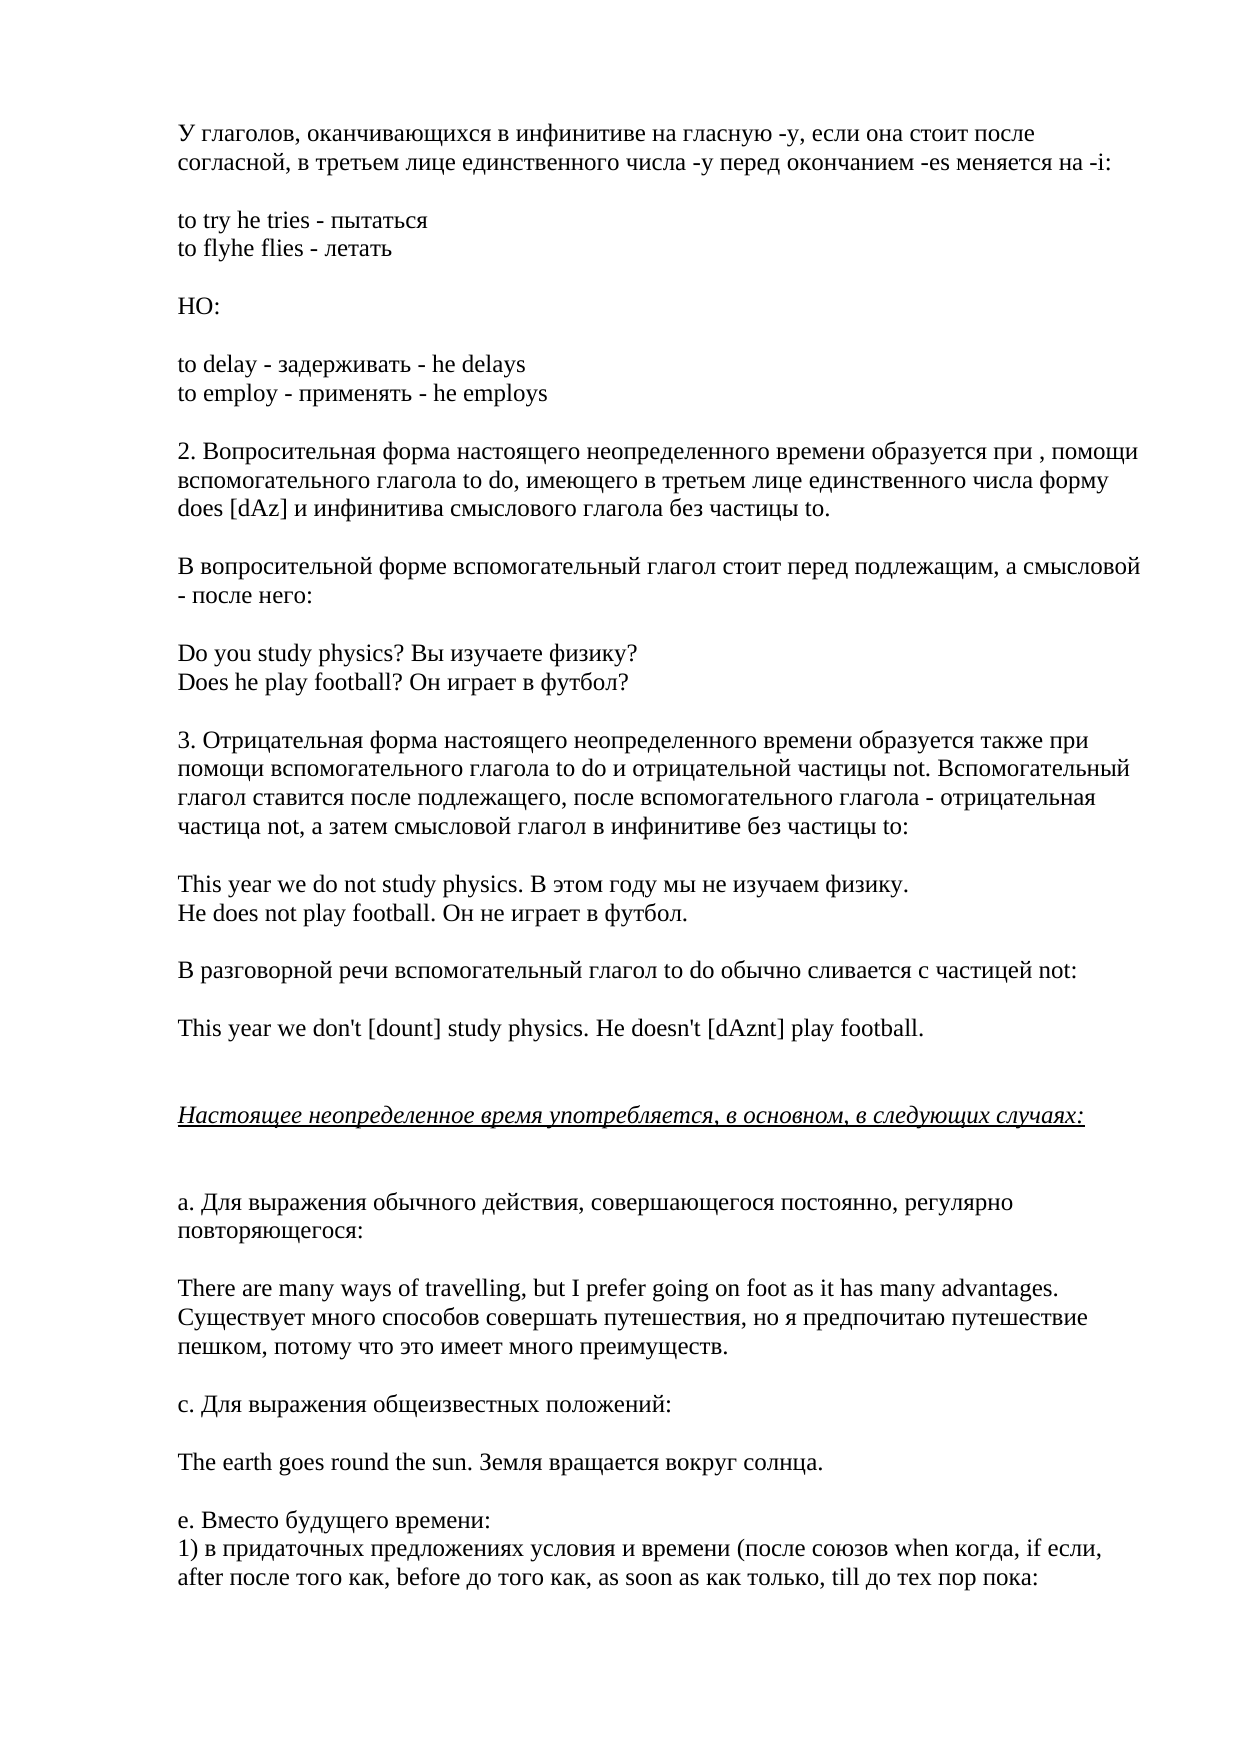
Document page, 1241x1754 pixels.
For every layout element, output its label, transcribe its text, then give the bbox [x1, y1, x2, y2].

text There are many ways of travelling, but I prefer going on foot as it has many advantages. Существует много способов совершать путешествия, но я предпочитаю путешествие пешком, потому что это имеет много преимуществ. [177, 1273, 1152, 1360]
text The earth goes round the sun. Земля вращается вокруг солнца. [177, 1447, 1152, 1476]
text Do you study physics? Вы изучаете физику? Does he play football? Он играет в футбол? [177, 638, 1152, 696]
text e. Вместо будущего времени: 1) в придаточных предложениях условия и времени (после союзов when когда, if если, after после того как, before до того как, as soon as как только, till до тех пор пока: [177, 1505, 1152, 1591]
text Настоящее неопределенное время употребляется, в основном, в следующих случаях: [177, 1071, 1152, 1129]
text В вопросительной форме вспомогательный глагол стоит перед подлежащим, а смысловой - после него: [177, 551, 1152, 609]
text to try he tries - пытаться to flyhe flies - летать [177, 205, 1152, 262]
text В разговорной речи вспомогательный глагол to do обычно сливается с частицей not: [177, 956, 1152, 984]
text c. Для выражения общеизвестных положений: [177, 1389, 1152, 1418]
text 3. Отрицательная форма настоящего неопределенного времени образуется также при помощи вспомогательного глагола to do и отрицательной частицы not. Вспомогательный глагол ставится после подлежащего, после вспомогательного глагола - отрицательная частица not, а затем смысловой глагол в инфинитиве без частицы to: [177, 725, 1152, 840]
text to delay - задерживать - he delays to employ - применять - he employs [177, 349, 1152, 407]
text This year we don't [dount] study physics. Не doesn't [dAznt] play football. [177, 1013, 1152, 1042]
text This year we do not study physics. В этом году мы не изучаем физику. Не does not play football. Он не играет в футбол. [177, 869, 1152, 926]
text a. Для выражения обычного действия, совершающегося постоянно, регулярно повторяющегося: [177, 1158, 1152, 1244]
text У глаголов, оканчивающихся в инфинитиве на гласную -у, если она стоит после согласной, в третьем лице единственного числа -у перед окончанием -es меняется на -i: [177, 118, 1152, 176]
text HO: [177, 291, 1152, 320]
text 2. Вопросительная форма настоящего неопределенного времени образуется при , помощи вспомогательного глагола to do, имеющего в третьем лице единственного числа форму does [dAz] и инфинитива смыслового глагола без частицы to. [177, 436, 1152, 522]
